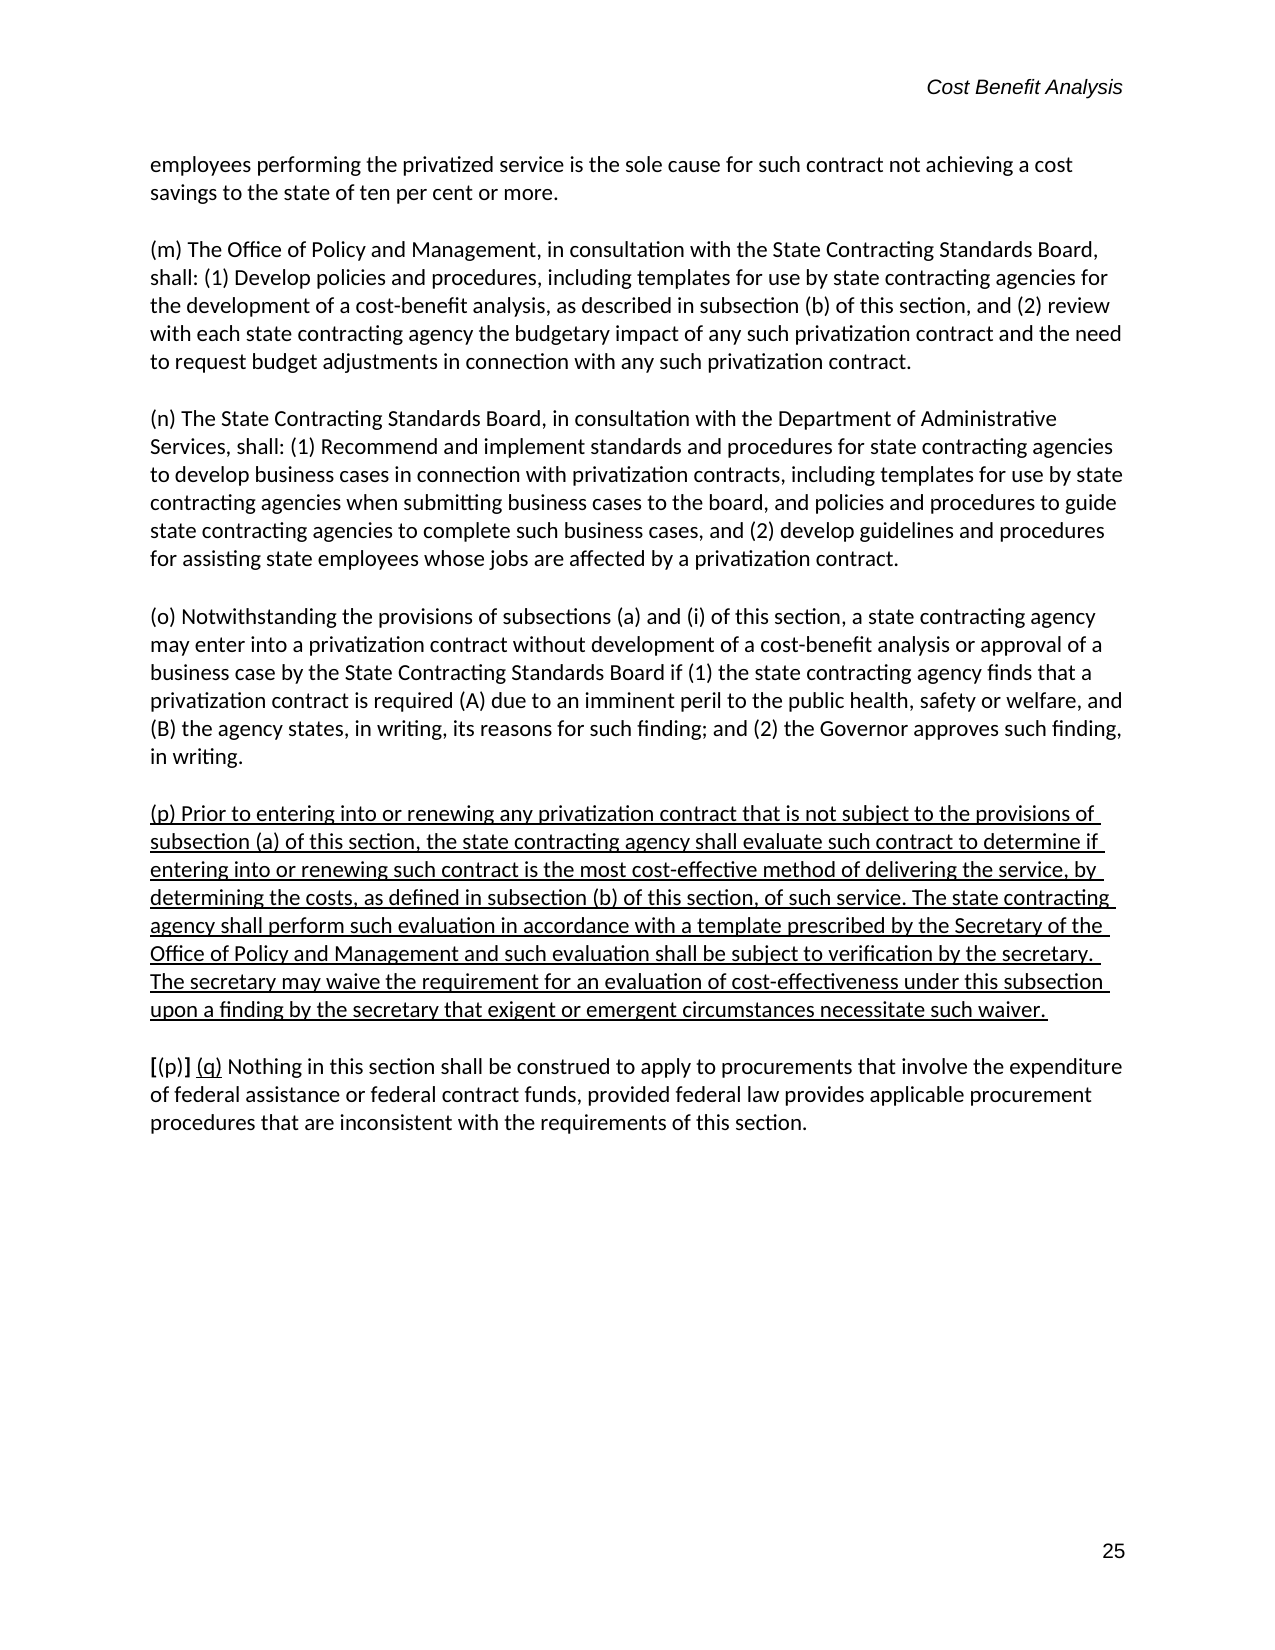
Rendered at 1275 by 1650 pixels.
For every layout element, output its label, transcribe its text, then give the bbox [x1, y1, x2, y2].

text (p) Prior to entering into or renewing any privatization contract that is not subject to the provisions of subsection (a) of this section, the state contracting agency shall evaluate such contract to determine if entering into or renewing such contract is the most cost-effective method of delivering the service, by determining the costs, as defined in subsection (b) of this section, of such service. The state contracting agency shall perform such evaluation in accordance with a template prescribed by the Secretary of the Office of Policy and Management and such evaluation shall be subject to verification by the secretary. The secretary may waive the requirement for an evaluation of cost-effectiveness under this subsection upon a finding by the secretary that exigent or emergent circumstances necessitate such waiver. [150, 799, 1125, 1023]
text (m) The Office of Policy and Management, in consultation with the State Contracting Standards Board, shall: (1) Develop policies and procedures, including templates for use by state contracting agencies for the development of a cost-benefit analysis, as described in subsection (b) of this section, and (2) review with each state contracting agency the budgetary impact of any such privatization contract and the need to request budget adjustments in connection with any such privatization contract. [150, 235, 1125, 375]
text (n) The State Contracting Standards Board, in consultation with the Department of Administrative Services, shall: (1) Recommend and implement standards and procedures for state contracting agencies to develop business cases in connection with privatization contracts, including templates for use by state contracting agencies when submitting business cases to the board, and policies and procedures to guide state contracting agencies to complete such business cases, and (2) develop guidelines and procedures for assisting state employees whose jobs are affected by a privatization contract. [150, 404, 1125, 573]
text [(p)] (q) Nothing in this section shall be construed to apply to procurements that involve the expenditure of federal assistance or federal contract funds, provided federal law provides applicable procurement procedures that are inconsistent with the requirements of this section. [150, 1052, 1125, 1136]
text (o) Notwithstanding the provisions of subsections (a) and (i) of this section, a state contracting agency may enter into a privatization contract without development of a cost-benefit analysis or approval of a business case by the State Contracting Standards Board if (1) the state contracting agency finds that a privatization contract is required (A) due to an imminent peril to the public health, safety or welfare, and (B) the agency states, in writing, its reasons for such finding; and (2) the Governor approves such finding, in writing. [150, 602, 1125, 770]
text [150, 150, 1125, 206]
